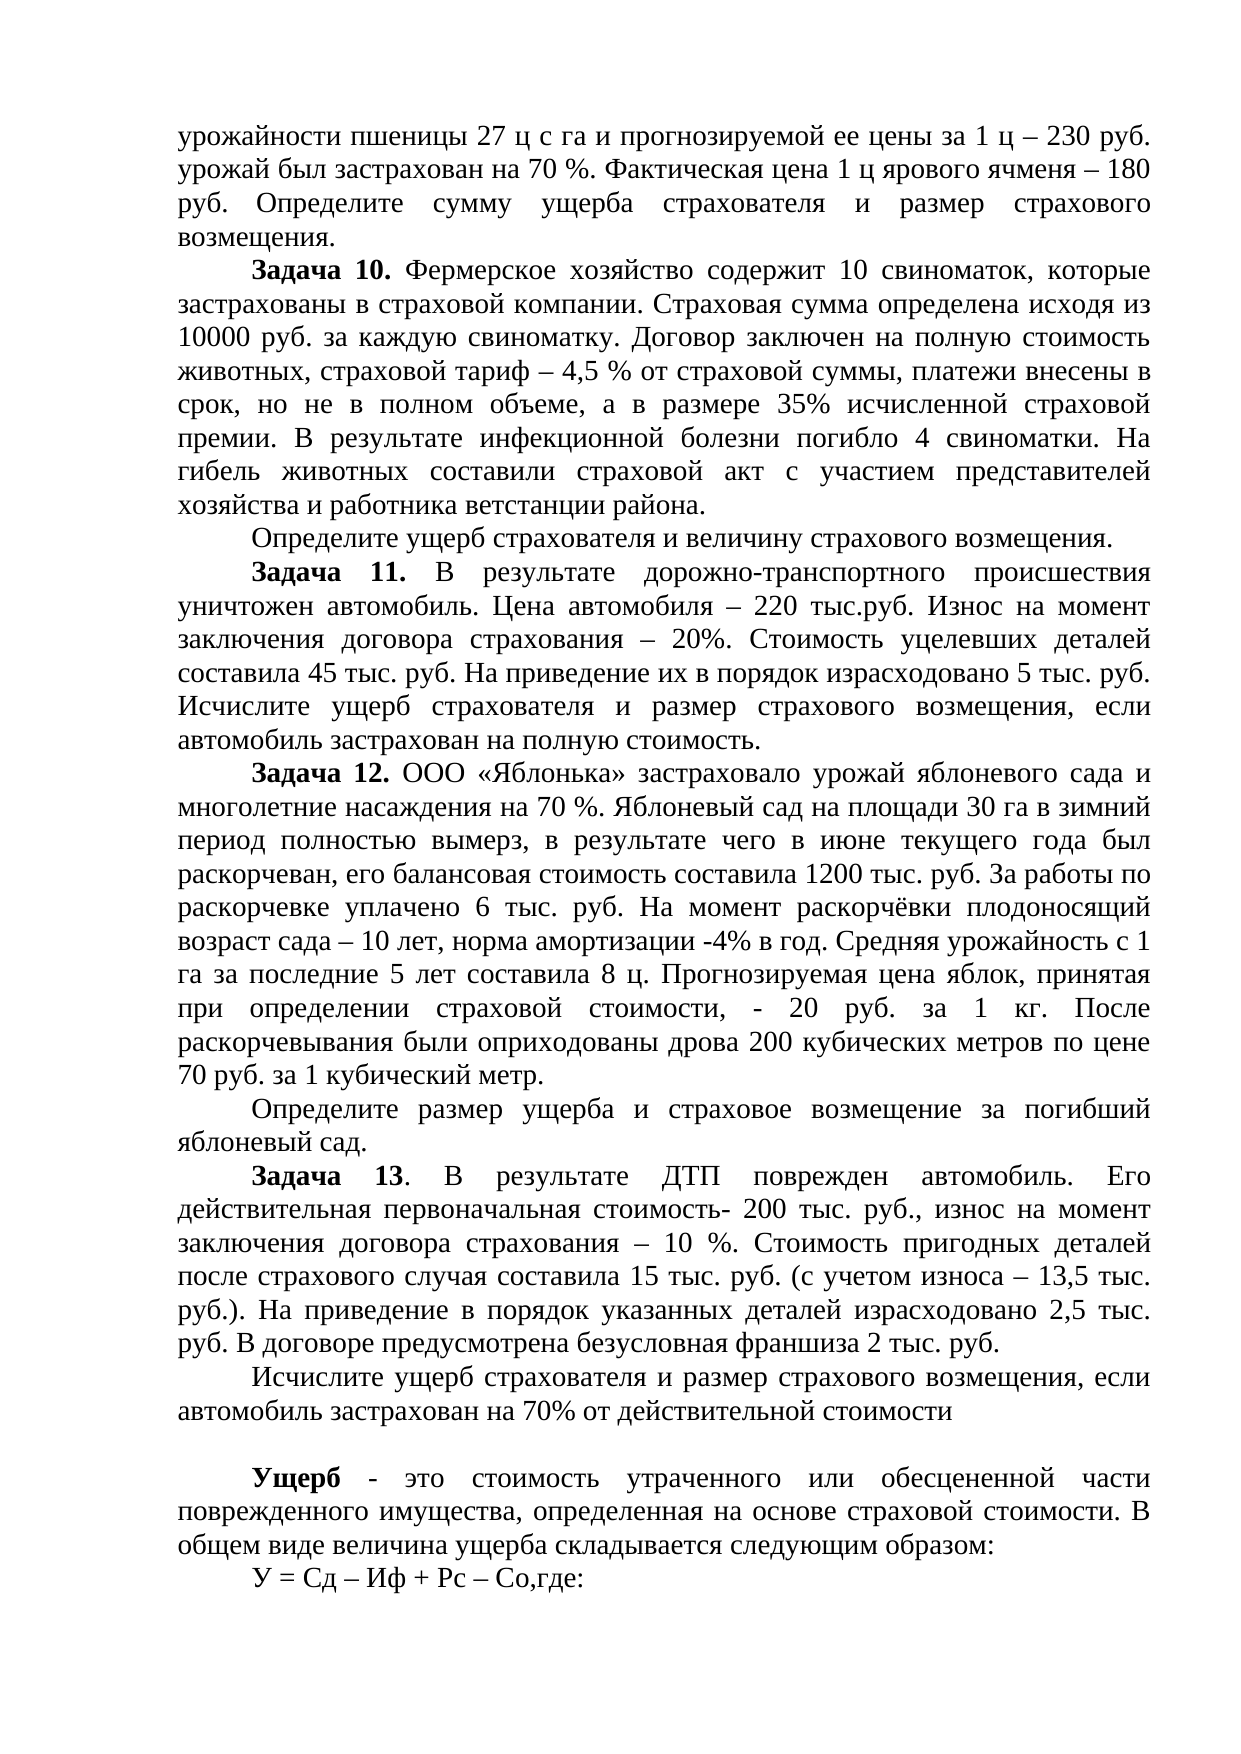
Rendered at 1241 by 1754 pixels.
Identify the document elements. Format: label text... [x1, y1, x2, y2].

text Задача 12. ООО «Яблонька» застраховало урожай яблоневого сада и многолетние насаждения на 70 %. Яблоневый сад на площади 30 га в зимний период полностью вымерз, в результате чего в июне текущего года был раскорчеван, его балансовая стоимость составила 1200 тыс. руб. За работы по раскорчевке уплачено 6 тыс. руб. На момент раскорчёвки плодоносящий возраст сада – 10 лет, норма амортизации -4% в год. Средняя урожайность с 1 га за последние 5 лет составила 8 ц. Прогнозируемая цена яблок, принятая при определении страховой стоимости, - 20 руб. за 1 кг. После раскорчевывания были оприходованы дрова 200 кубических метров по цене 70 руб. за 1 кубический метр. [177, 755, 1152, 1091]
text У = Сд – Иф + Рс – Со,где: [177, 1560, 1152, 1594]
text Задача 10. Фермерское хозяйство содержит 10 свиноматок, которые застрахованы в страховой компании. Страховая сумма определена исходя из 10000 руб. за каждую свиноматку. Договор заключен на полную стоимость животных, страховой тариф – 4,5 % от страховой суммы, платежи внесены в срок, но не в полном объеме, а в размере 35% исчисленной страховой премии. В результате инфекционной болезни погибло 4 свиноматки. На гибель животных составили страховой акт с участием представителей хозяйства и работника ветстанции района. [177, 252, 1152, 521]
text Исчислите ущерб страхователя и размер страхового возмещения, если автомобиль застрахован на 70% от действительной стоимости [177, 1359, 1152, 1426]
text Определите ущерб страхователя и величину страхового возмещения. [177, 521, 1152, 554]
text Ущерб - это стоимость утраченного или обесцененной части поврежденного имущества, определенная на основе страховой стоимости. В общем виде величина ущерба складывается следующим образом: [177, 1460, 1152, 1560]
text Задача 11. В результате дорожно-транспортного происшествия уничтожен автомобиль. Цена автомобиля – 220 тыс.руб. Износ на момент заключения договора страхования – 20%. Стоимость уцелевших деталей составила 45 тыс. руб. На приведение их в порядок израсходовано 5 тыс. руб. Исчислите ущерб страхователя и размер страхового возмещения, если автомобиль застрахован на полную стоимость. [177, 554, 1152, 755]
text Задача 13. В результате ДТП поврежден автомобиль. Его действительная первоначальная стоимость- 200 тыс. руб., износ на момент заключения договора страхования – 10 %. Стоимость пригодных деталей после страхового случая составила 15 тыс. руб. (с учетом износа – 13,5 тыс. руб.). На приведение в порядок указанных деталей израсходовано 2,5 тыс. руб. В договоре предусмотрена безусловная франшиза 2 тыс. руб. [177, 1158, 1152, 1359]
text Определите размер ущерба и страховое возмещение за погибший яблоневый сад. [177, 1091, 1152, 1158]
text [177, 118, 1152, 252]
